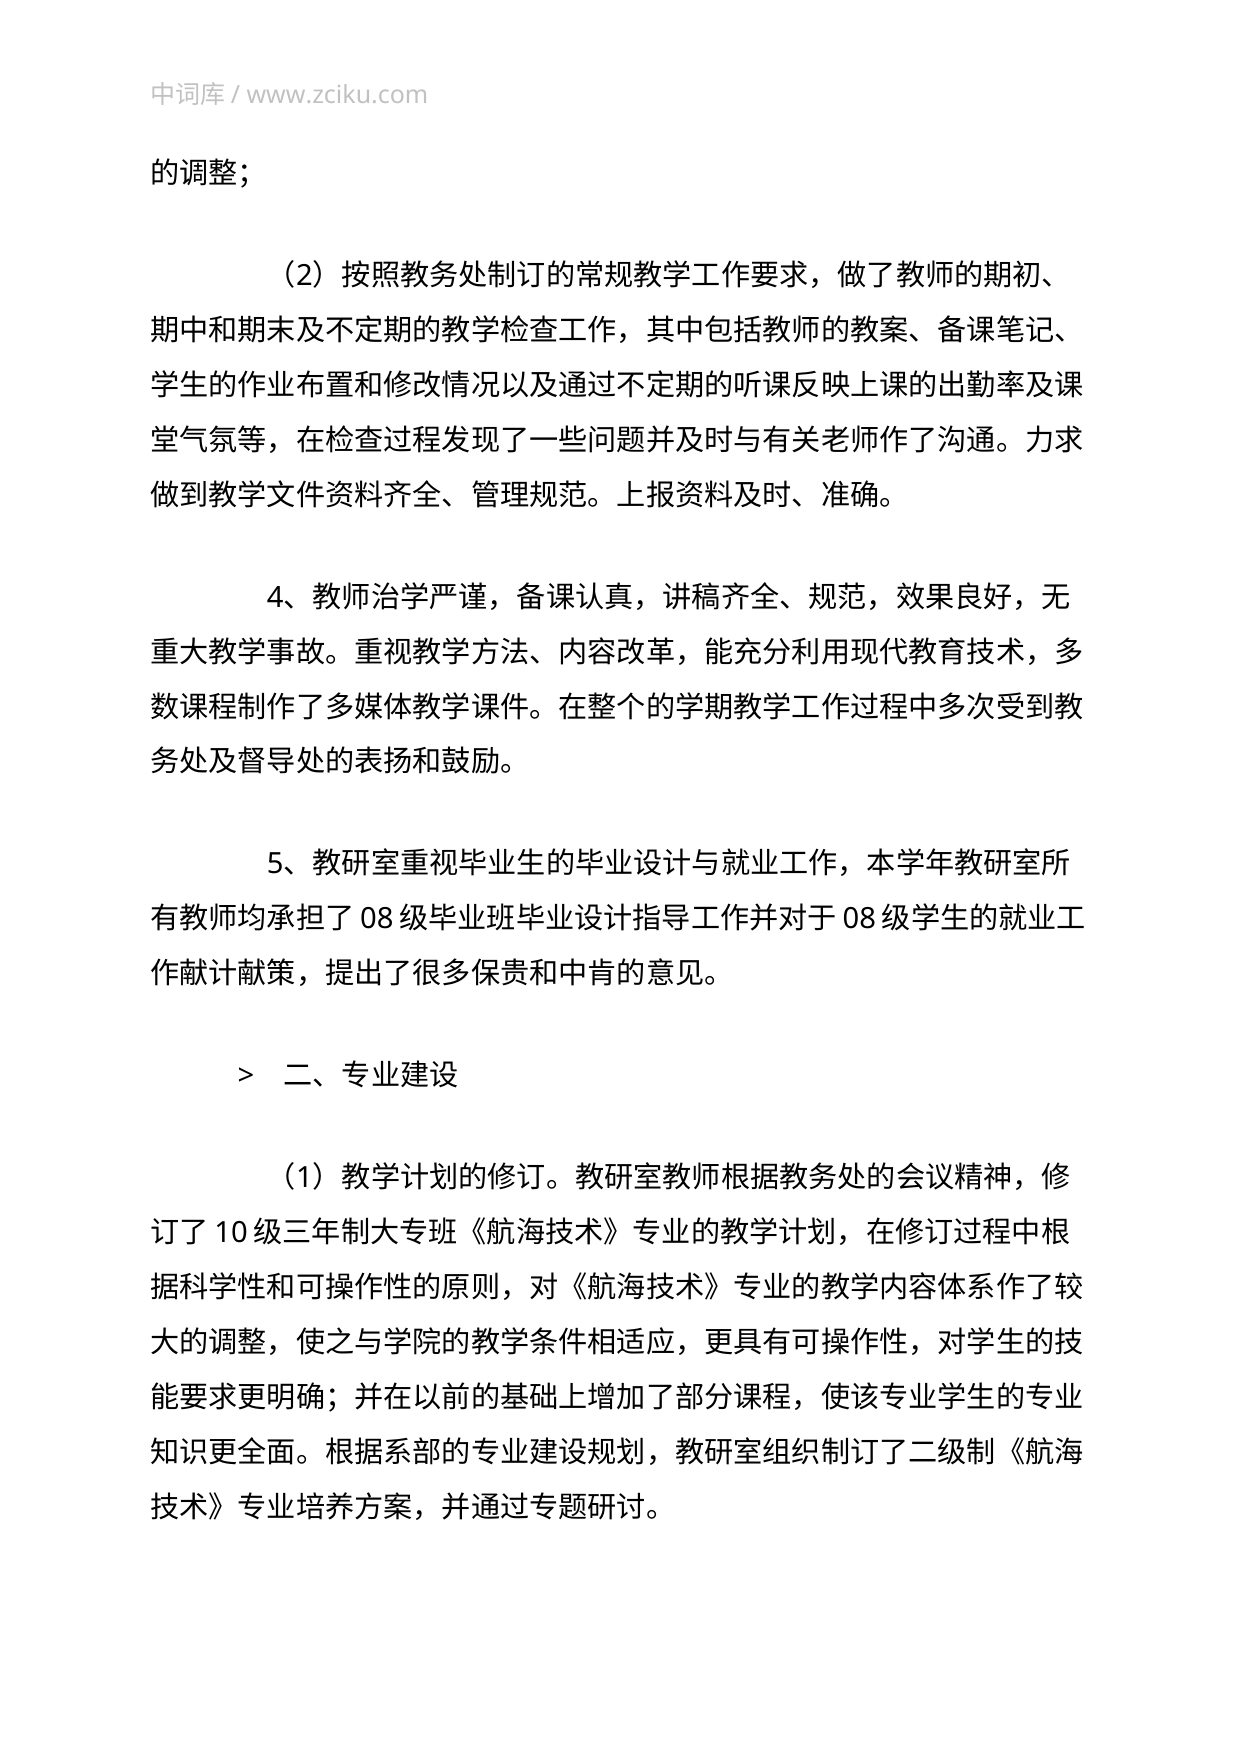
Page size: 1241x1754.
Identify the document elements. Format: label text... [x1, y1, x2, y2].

text 4、教师治学严谨，备课认真，讲稿齐全、规范，效果良好，无重大教学事故。重视教学方法、内容改革，能充分利用现代教育技术，多数课程制作了多媒体教学课件。在整个的学期教学工作过程中多次受到教务处及督导处的表扬和鼓励。 [150, 573, 1090, 780]
text > 二、专业建设 [150, 1052, 1090, 1094]
text （1）教学计划的修订。教研室教师根据教务处的会议精神，修订了10级三年制大专班《航海技术》专业的教学计划，在修订过程中根据科学性和可操作性的原则，对《航海技术》专业的教学内容体系作了较大的调整，使之与学院的教学条件相适应，更具有可操作性，对学生的技能要求更明确；并在以前的基础上增加了部分课程，使该专业学生的专业知识更全面。根据系部的专业建设规划，教研室组织制订了二级制《航海技术》专业培养方案，并通过专题研讨。 [150, 1153, 1090, 1525]
text 5、教研室重视毕业生的毕业设计与就业工作，本学年教研室所有教师均承担了08级毕业班毕业设计指导工作并对于08级学生的就业工作献计献策，提出了很多保贵和中肯的意见。 [150, 840, 1090, 992]
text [150, 150, 1090, 192]
text （2）按照教务处制订的常规教学工作要求，做了教师的期初、期中和期末及不定期的教学检查工作，其中包括教师的教案、备课笔记、学生的作业布置和修改情况以及通过不定期的听课反映上课的出勤率及课堂气氛等，在检查过程发现了一些问题并及时与有关老师作了沟通。力求做到教学文件资料齐全、管理规范。上报资料及时、准确。 [150, 252, 1090, 514]
